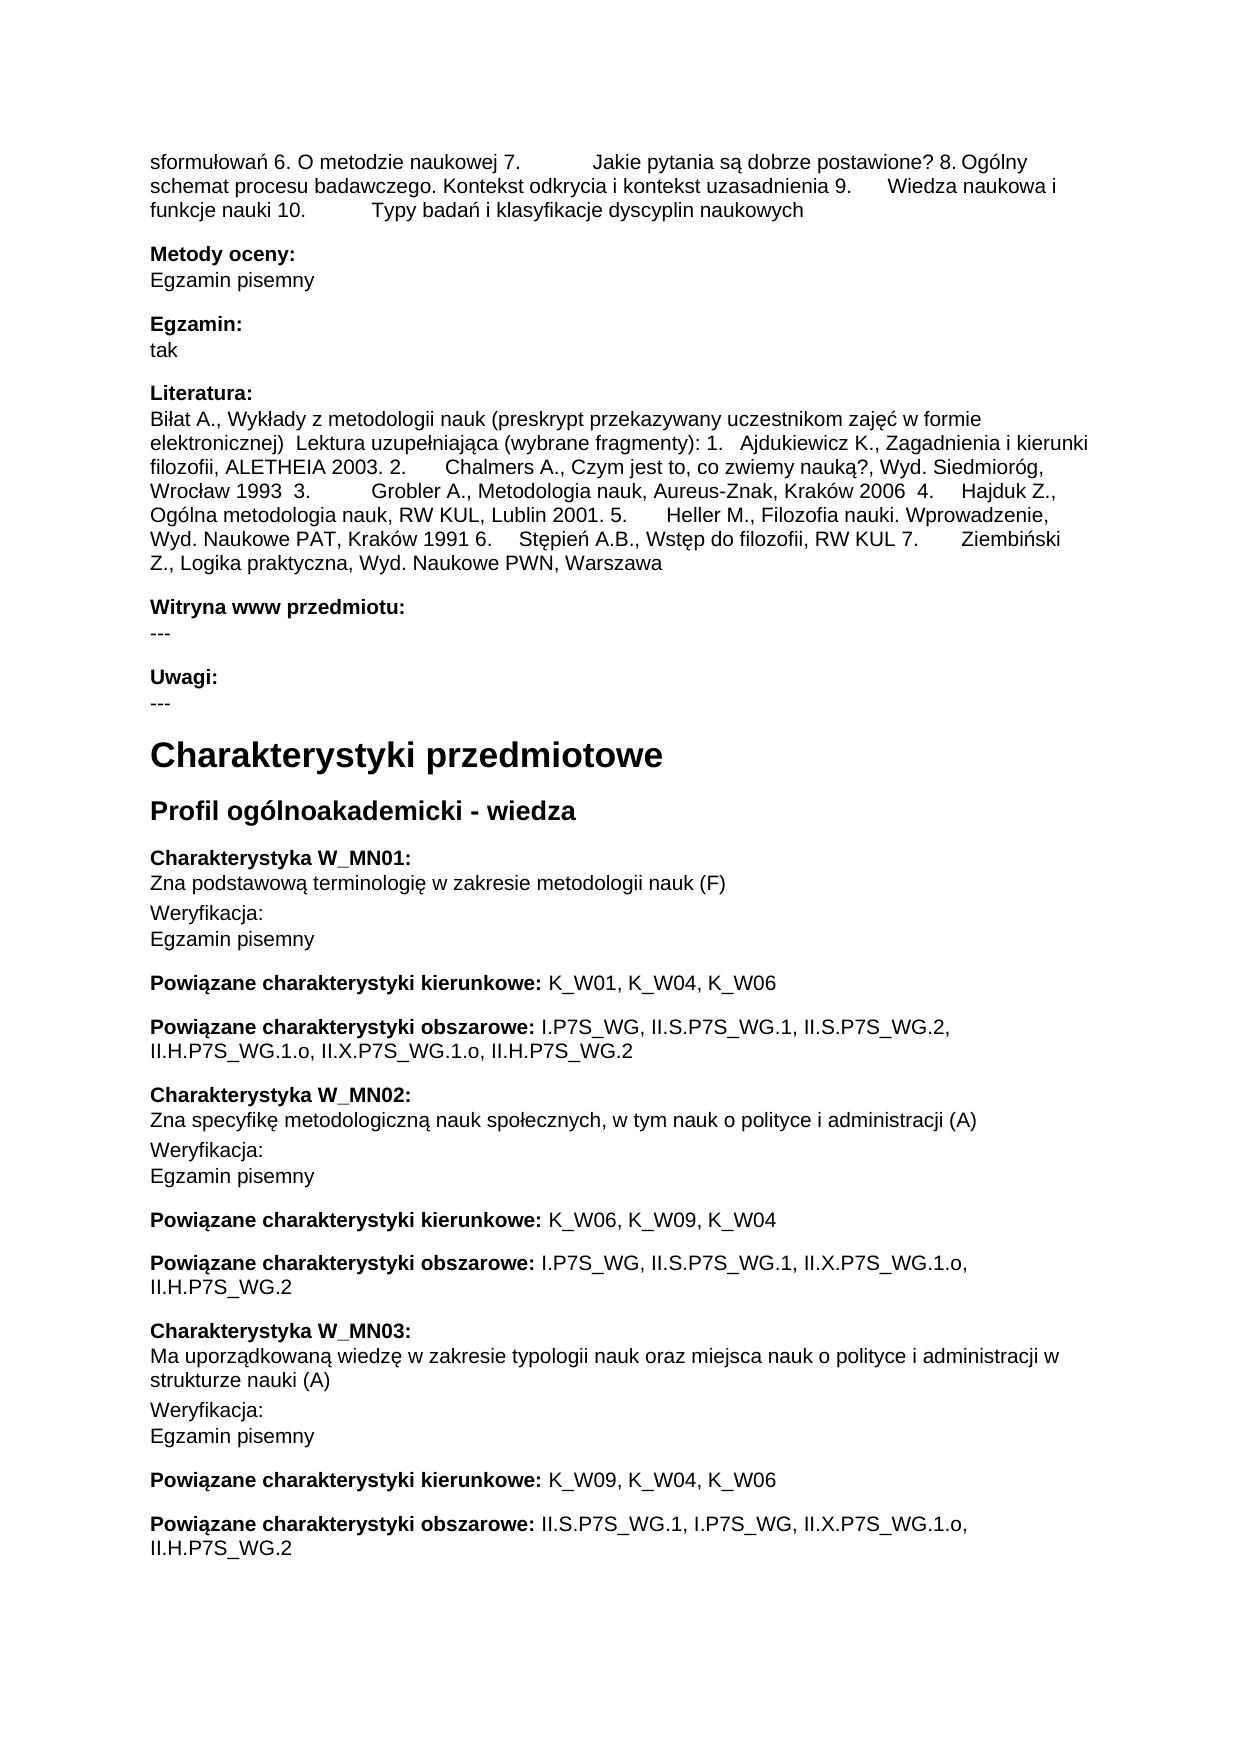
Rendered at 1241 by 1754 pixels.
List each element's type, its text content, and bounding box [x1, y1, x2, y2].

text Biłat A., Wykłady z metodologii nauk (preskrypt przekazywany uczestnikom zajęć w formie elektronicznej) Lektura uzupełniająca (wybrane fragmenty): 1. Ajdukiewicz K., Zagadnienia i kierunki filozofii, ALETHEIA 2003. 2. Chalmers A., Czym jest to, co zwiemy nauką?, Wyd. Siedmioróg, Wrocław 1993 3. Grobler A., Metodologia nauk, Aureus-Znak, Kraków 2006 4. Hajduk Z., Ogólna metodologia nauk, RW KUL, Lublin 2001. 5. Heller M., Filozofia nauki. Wprowadzenie, Wyd. Naukowe PAT, Kraków 1991 6. Stępień A.B., Wstęp do filozofii, RW KUL 7. Ziembiński Z., Logika praktyczna, Wyd. Naukowe PWN, Warszawa [150, 407, 1090, 575]
text Powiązane charakterystyki kierunkowe: K_W09, K_W04, K_W06 [150, 1468, 1090, 1492]
text Charakterystyka W_MN01: [150, 846, 1090, 870]
text --- [150, 621, 1090, 645]
text Witryna www przedmiotu: [150, 595, 1090, 619]
text Egzamin pisemny [150, 268, 1090, 292]
text Charakterystyka W_MN02: [150, 1082, 1090, 1106]
subtitle Profil ogólnoakademicki - wiedza [150, 795, 1090, 826]
text tak [150, 337, 1090, 361]
text Zna specyfikę metodologiczną nauk społecznych, w tym nauk o polityce i administracji (A) [150, 1107, 1090, 1131]
text Metody oceny: [150, 242, 1090, 266]
text Weryfikacja: [150, 1138, 1090, 1162]
text --- [150, 691, 1090, 714]
text Powiązane charakterystyki obszarowe: I.P7S_WG, II.S.P7S_WG.1, II.X.P7S_WG.1.o, II.H.P7S_WG.2 [150, 1251, 1090, 1299]
text Powiązane charakterystyki obszarowe: II.S.P7S_WG.1, I.P7S_WG, II.X.P7S_WG.1.o, II.H.P7S_WG.2 [150, 1512, 1090, 1559]
text Uwagi: [150, 664, 1090, 688]
text Egzamin pisemny [150, 927, 1090, 951]
text Weryfikacja: [150, 1398, 1090, 1422]
text Charakterystyka W_MN03: [150, 1319, 1090, 1343]
text Powiązane charakterystyki kierunkowe: K_W06, K_W09, K_W04 [150, 1207, 1090, 1231]
text Zna podstawową terminologię w zakresie metodologii nauk (F) [150, 871, 1090, 895]
text Weryfikacja: [150, 901, 1090, 925]
text Egzamin pisemny [150, 1164, 1090, 1188]
text Ma uporządkowaną wiedzę w zakresie typologii nauk oraz miejsca nauk o polityce i administracji w strukturze nauki (A) [150, 1344, 1090, 1392]
text Egzamin: [150, 311, 1090, 335]
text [150, 150, 1090, 222]
text Powiązane charakterystyki kierunkowe: K_W01, K_W04, K_W06 [150, 971, 1090, 995]
subtitle Charakterystyki przedmiotowe [150, 734, 1090, 775]
text Literatura: [150, 381, 1090, 405]
text Egzamin pisemny [150, 1424, 1090, 1448]
text Powiązane charakterystyki obszarowe: I.P7S_WG, II.S.P7S_WG.1, II.S.P7S_WG.2, II.H.P7S_WG.1.o, II.X.P7S_WG.1.o, II.H.P7S_WG.2 [150, 1015, 1090, 1063]
